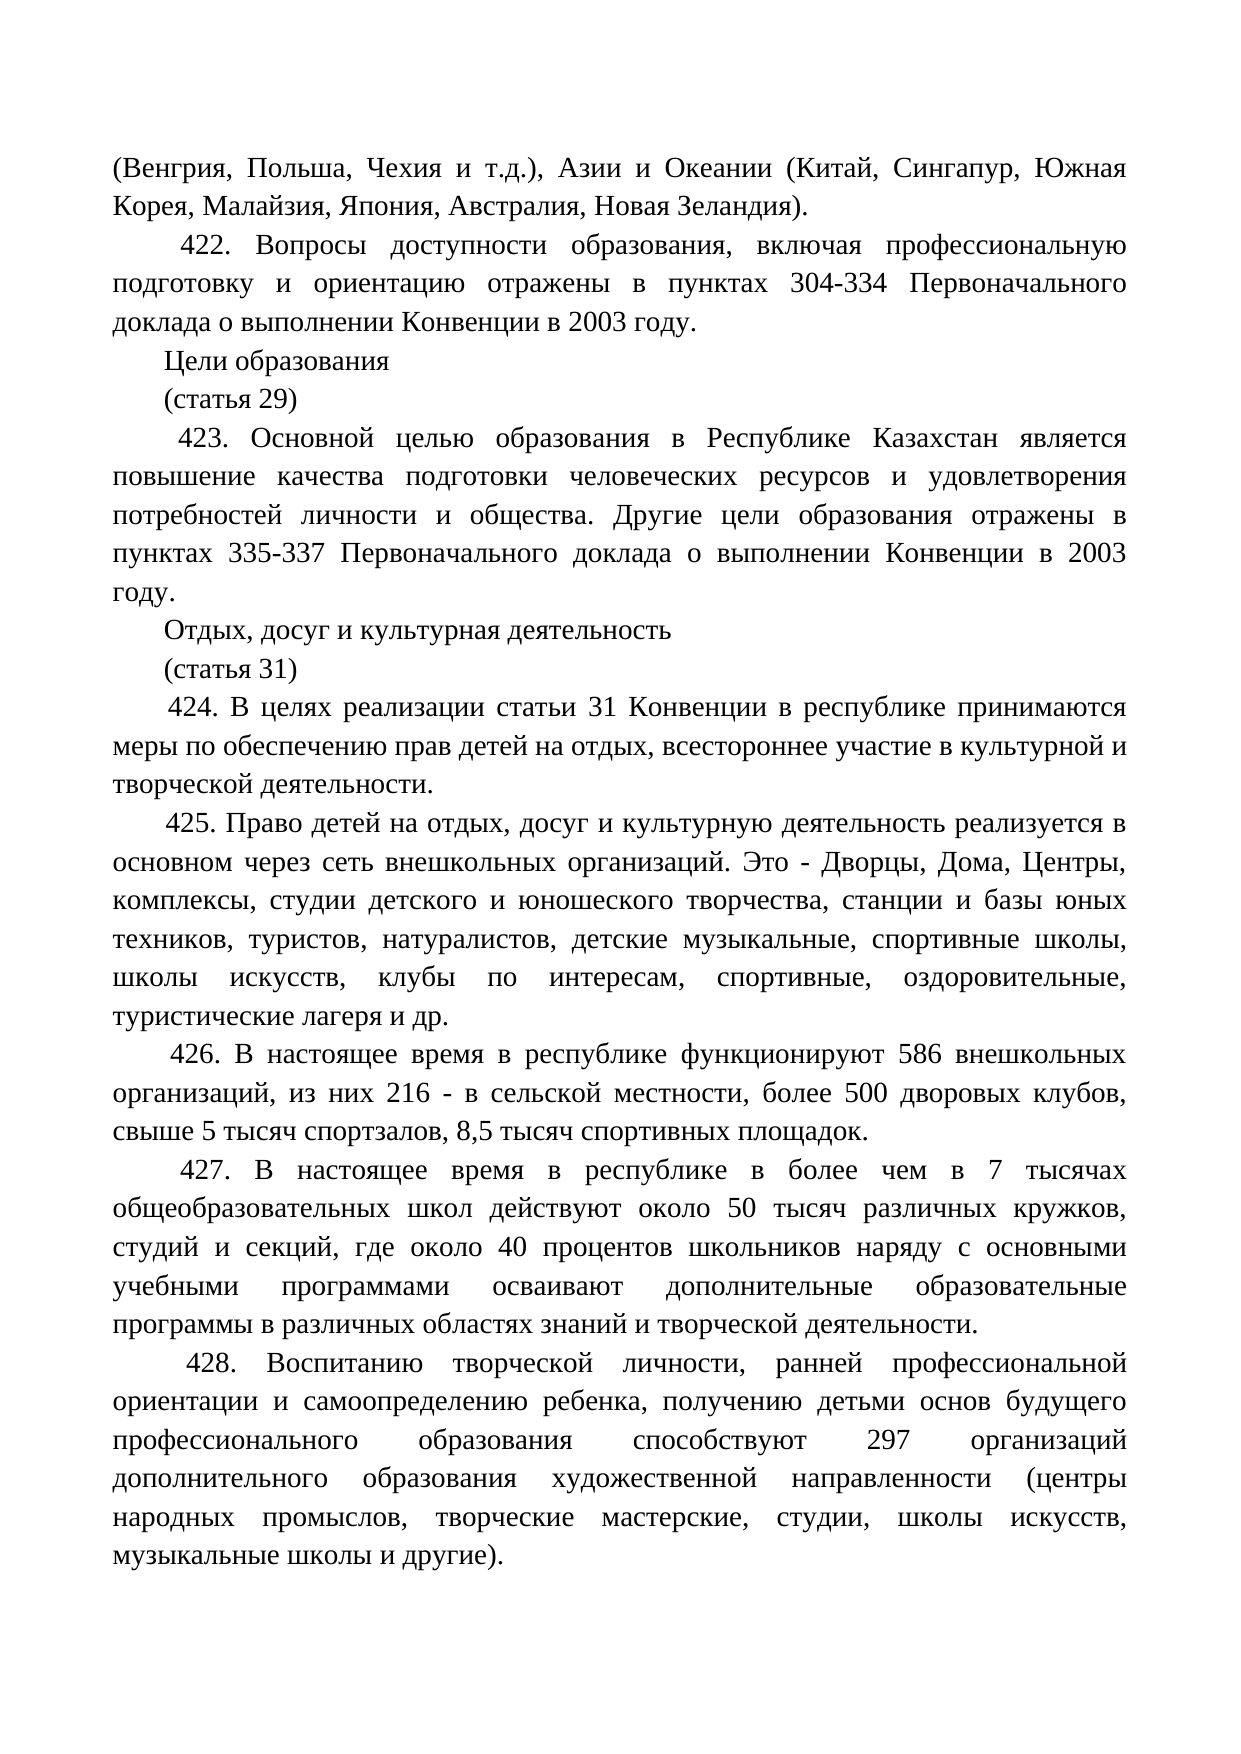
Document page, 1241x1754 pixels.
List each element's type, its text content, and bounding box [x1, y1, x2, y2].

text Отдых, досуг и культурная деятельность [112, 612, 1128, 646]
text 427. В настоящее время в республике в более чем в 7 тысячах общеобразовательных школ действуют около 50 тысяч различных кружков, студий и секций, где около 40 процентов школьников наряду с основными учебными программами осваивают дополнительные образовательные программы в различных областях знаний и творческой деятельности. [112, 1152, 1128, 1340]
text 426. В настоящее время в республике функционируют 586 внешкольных организаций, из них 216 - в сельской местности, более 500 дворовых клубов, свыше 5 тысяч спортзалов, 8,5 тысяч спортивных площадок. [112, 1036, 1128, 1147]
text 425. Право детей на отдых, досуг и культурную деятельность реализуется в основном через сеть внешкольных организаций. Это - Дворцы, Дома, Центры, комплексы, студии детского и юношеского творчества, станции и базы юных техников, туристов, натуралистов, детские музыкальные, спортивные школы, школы искусств, клубы по интересам, спортивные, оздоровительные, туристические лагеря и др. [112, 805, 1128, 1031]
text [112, 150, 1128, 222]
text Цели образования [112, 343, 1128, 376]
text 422. Вопросы доступности образования, включая профессиональную подготовку и ориентацию отражены в пунктах 304-334 Первоначального доклада о выполнении Конвенции в 2003 году. [112, 227, 1128, 338]
text 424. В целях реализации статьи 31 Конвенции в республике принимаются меры по обеспечению прав детей на отдых, всестороннее участие в культурной и творческой деятельности. [112, 689, 1128, 800]
text (статья 31) [112, 651, 1128, 684]
text 423. Основной целью образования в Республике Казахстан является повышение качества подготовки человеческих ресурсов и удовлетворения потребностей личности и общества. Другие цели образования отражены в пунктах 335-337 Первоначального доклада о выполнении Конвенции в 2003 году. [112, 420, 1128, 607]
text 428. Воспитанию творческой личности, ранней профессиональной ориентации и самоопределению ребенка, получению детьми основ будущего профессионального образования способствуют 297 организаций дополнительного образования художественной направленности (центры народных промыслов, творческие мастерские, студии, школы искусств, музыкальные школы и другие). [112, 1345, 1128, 1571]
text (статья 29) [112, 381, 1128, 415]
